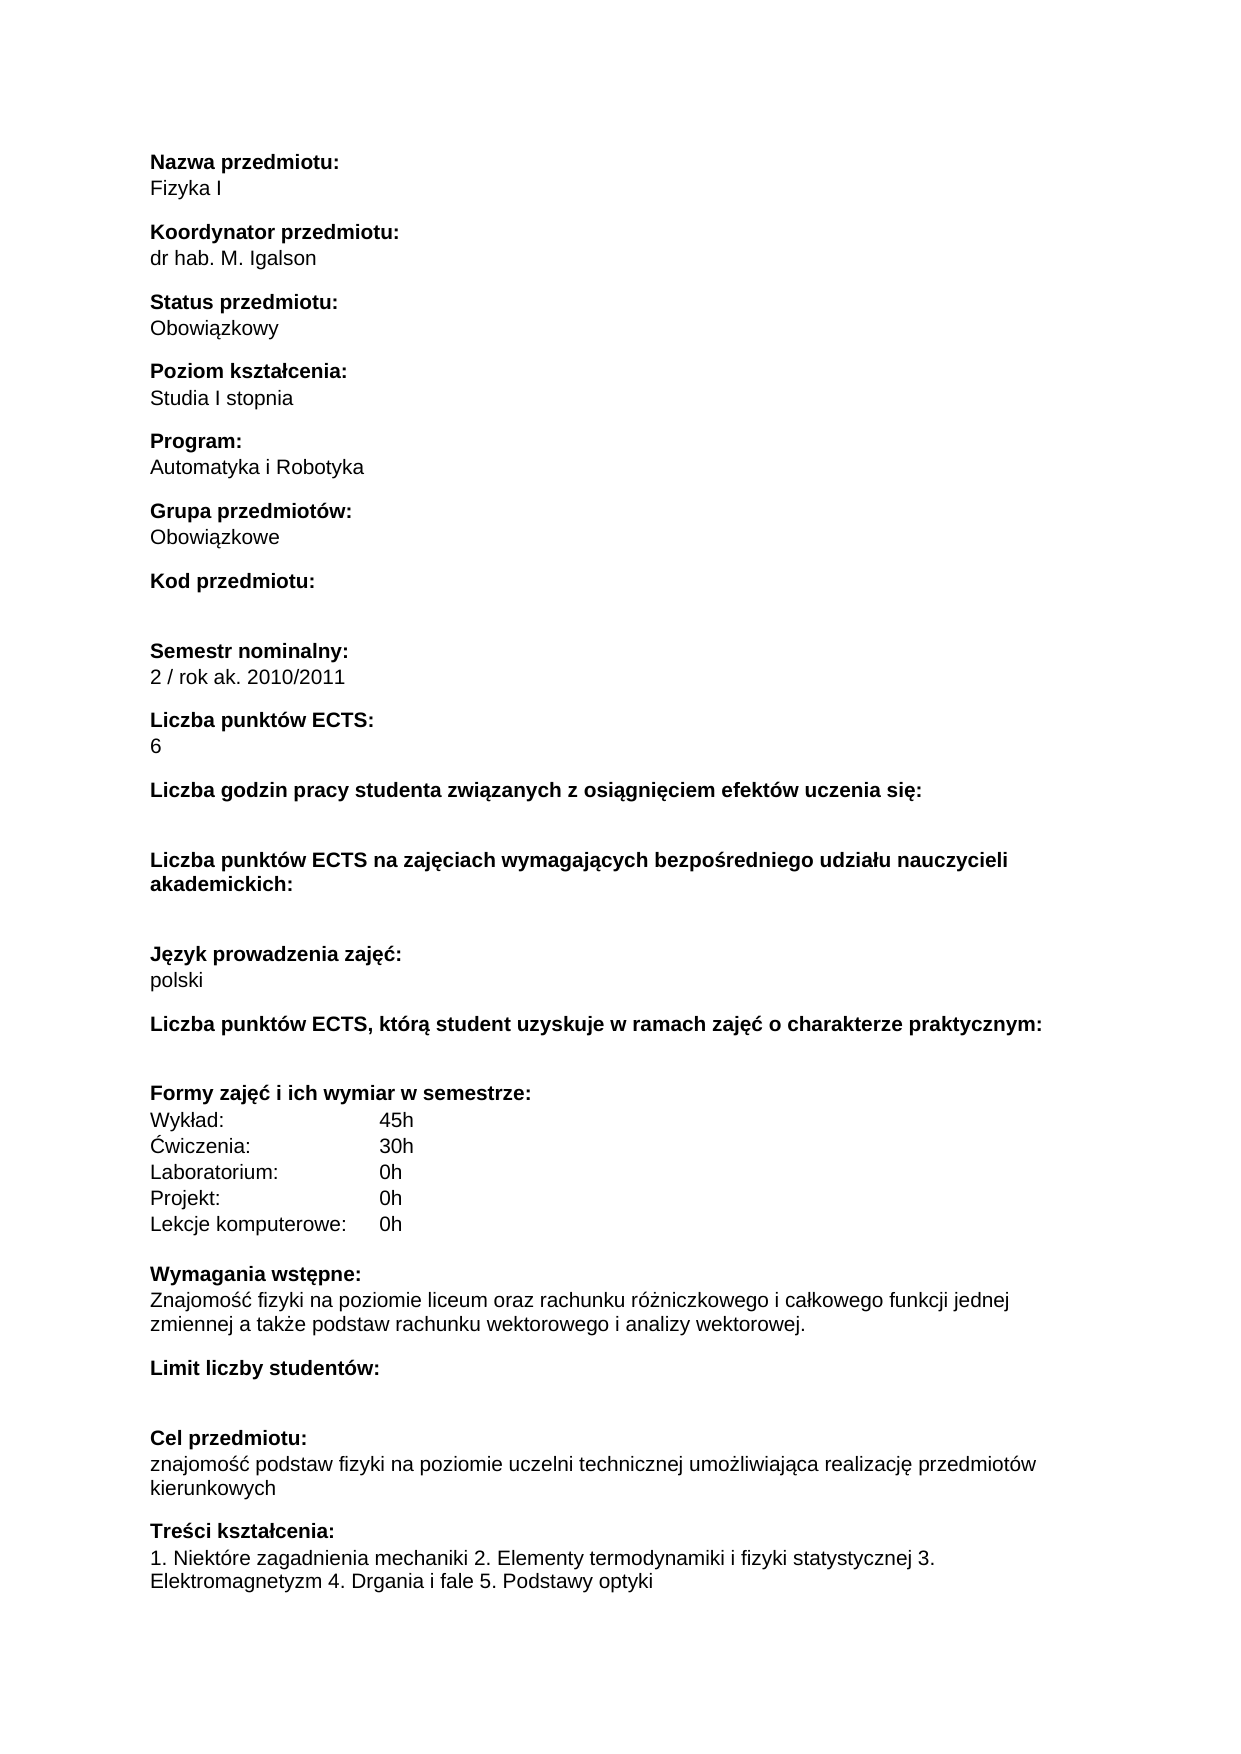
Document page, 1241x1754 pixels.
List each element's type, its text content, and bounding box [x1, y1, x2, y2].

table_header Wykład: [140, 1108, 367, 1132]
text Program: [150, 429, 1090, 453]
text Język prowadzenia zajęć: [150, 942, 1090, 966]
table_cell 0h [369, 1158, 597, 1184]
text Obowiązkowe [150, 525, 1090, 549]
text Znajomość fizyki na poziomie liceum oraz rachunku różniczkowego i całkowego funkcji jednej zmiennej a także podstaw rachunku wektorowego i analizy wektorowej. [150, 1288, 1090, 1336]
text Liczba punktów ECTS, którą student uzyskuje w ramach zajęć o charakterze praktycznym: [150, 1011, 1090, 1035]
text Wymagania wstępne: [150, 1262, 1090, 1286]
table_cell Projekt: [140, 1186, 367, 1210]
text 2 / rok ak. 2010/2011 [150, 664, 1090, 688]
text Semestr nominalny: [150, 638, 1090, 662]
text Fizyka I [150, 176, 1090, 200]
text Liczba godzin pracy studenta związanych z osiągnięciem efektów uczenia się: [150, 778, 1090, 802]
table_cell Laboratorium: [140, 1160, 367, 1184]
text Cel przedmiotu: [150, 1426, 1090, 1449]
text znajomość podstaw fizyki na poziomie uczelni technicznej umożliwiająca realizację przedmiotów kierunkowych [150, 1452, 1090, 1499]
text Studia I stopnia [150, 385, 1090, 409]
text Grupa przedmiotów: [150, 499, 1090, 523]
text dr hab. M. Igalson [150, 246, 1090, 270]
text polski [150, 968, 1090, 992]
table_cell 0h [369, 1210, 597, 1236]
table_header 45h [369, 1108, 597, 1132]
table_cell 0h [369, 1184, 597, 1210]
text Status przedmiotu: [150, 289, 1090, 313]
text Poziom kształcenia: [150, 359, 1090, 383]
text Automatyka i Robotyka [150, 455, 1090, 479]
text Liczba punktów ECTS na zajęciach wymagających bezpośredniego udziału nauczycieli akademickich: [150, 848, 1090, 896]
text Formy zajęć i ich wymiar w semestrze: [150, 1081, 1090, 1105]
text Limit liczby studentów: [150, 1356, 1090, 1380]
text 1. Niektóre zagadnienia mechaniki 2. Elementy termodynamiki i fizyki statystycznej 3. Elektromagnetyzm 4. Drgania i fale 5. Podstawy optyki [150, 1545, 1090, 1593]
text Nazwa przedmiotu: [150, 150, 1090, 174]
text Treści kształcenia: [150, 1519, 1090, 1543]
text 6 [150, 734, 1090, 758]
table_cell Ćwiczenia: [140, 1134, 367, 1158]
text Liczba punktów ECTS: [150, 708, 1090, 732]
table_cell 30h [369, 1132, 597, 1158]
text Koordynator przedmiotu: [150, 220, 1090, 244]
text Obowiązkowy [150, 316, 1090, 339]
text Kod przedmiotu: [150, 569, 1090, 593]
table_cell Lekcje komputerowe: [140, 1212, 367, 1236]
